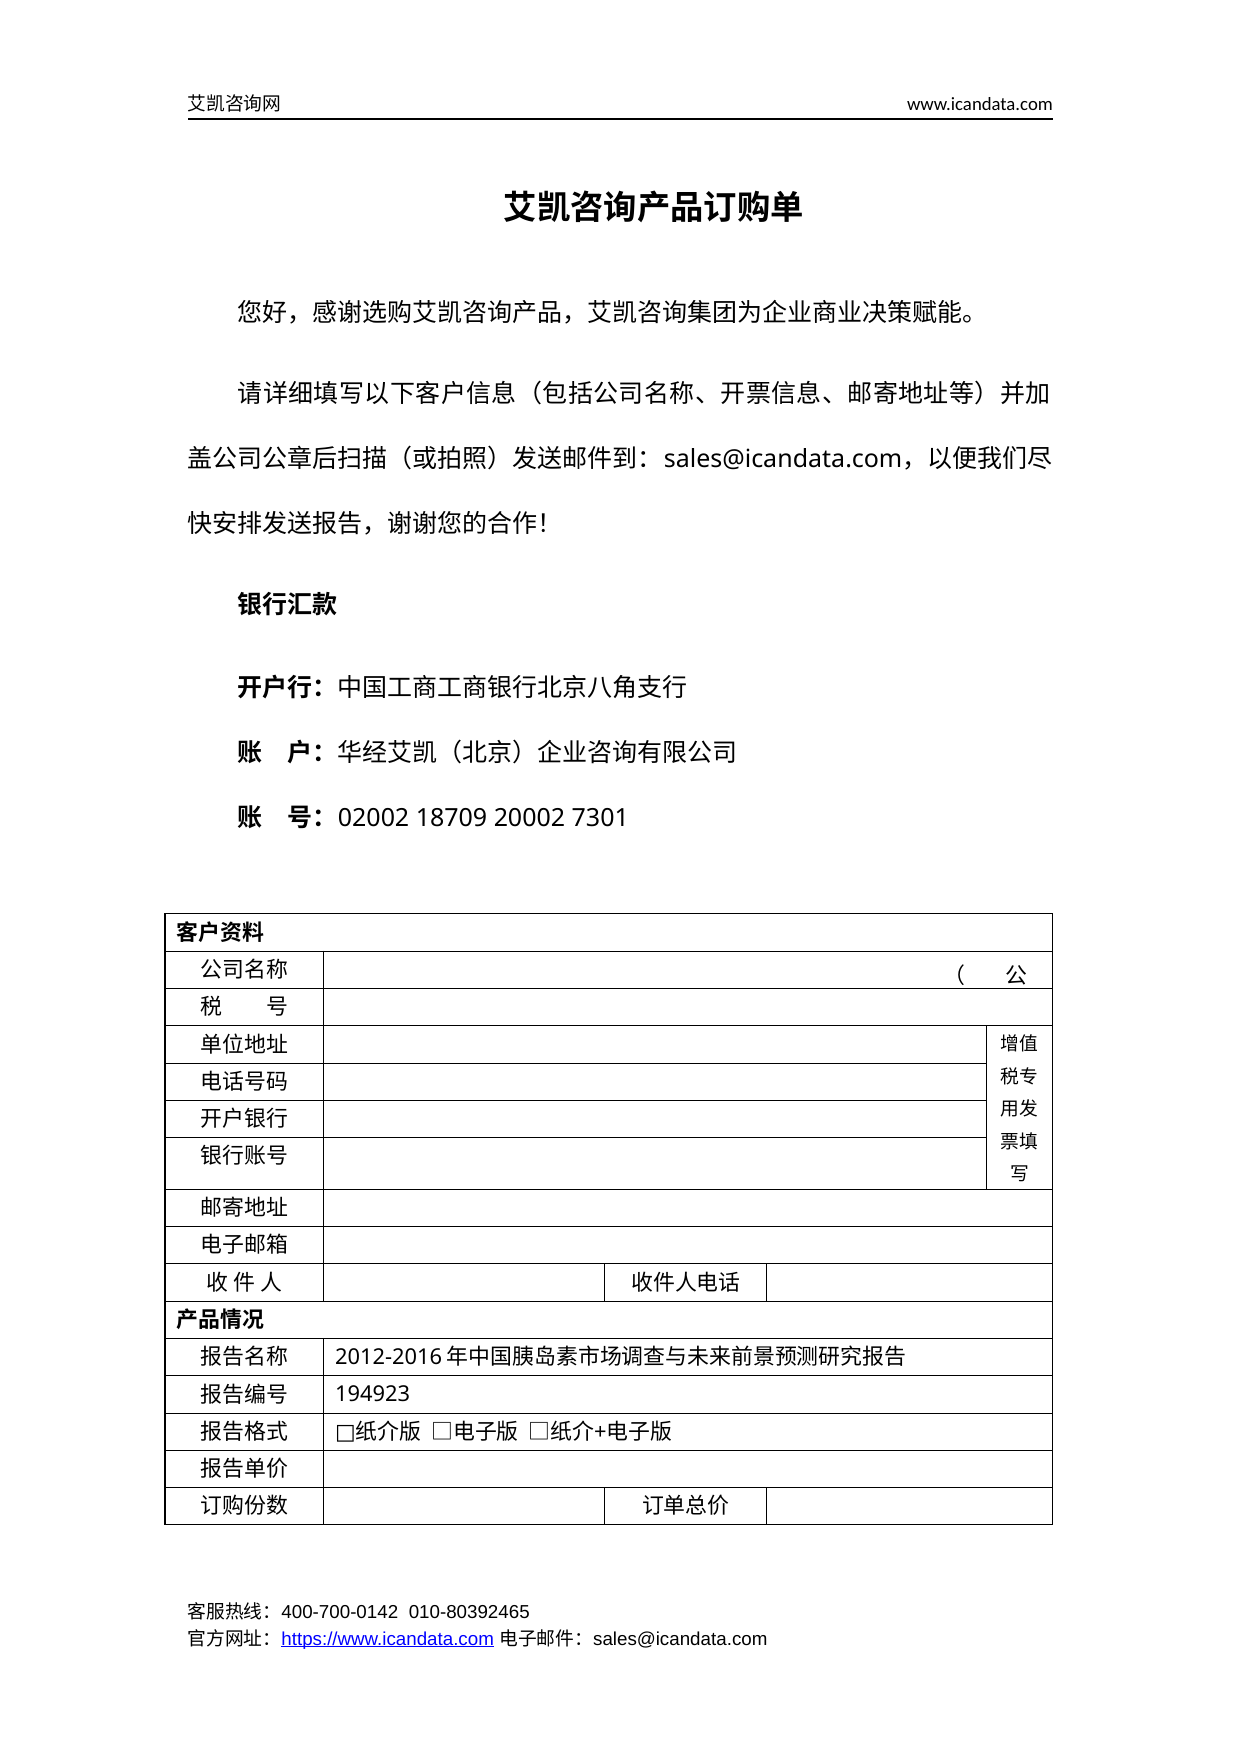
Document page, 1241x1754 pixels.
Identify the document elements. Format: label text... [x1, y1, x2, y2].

table_cell 公司名称 [166, 952, 323, 988]
table_cell [324, 1138, 986, 1189]
text 您好，感谢选购艾凯咨询产品，艾凯咨询集团为企业商业决策赋能。 [187, 278, 1053, 343]
table_cell 银行账号 [166, 1138, 323, 1189]
table_cell [324, 1064, 986, 1100]
table_cell 报告格式 [166, 1414, 323, 1450]
table_cell 订购份数 [166, 1488, 323, 1524]
text 请详细填写以下客户信息（包括公司名称、开票信息、邮寄地址等）并加盖公司公章后扫描（或拍照）发送邮件到：sales@icandata.com，以便我们尽快安排发送报告，谢谢您的合作！ [187, 359, 1053, 554]
table_cell 报告名称 [166, 1339, 323, 1375]
table_cell [767, 1488, 1052, 1524]
table_cell [324, 1190, 1052, 1226]
text 艾凯咨询产品订购单 [187, 172, 1053, 237]
table_cell [324, 952, 1052, 988]
table_cell [324, 1227, 1052, 1263]
table_cell 产品情况 [166, 1302, 1052, 1338]
table_cell 电话号码 [166, 1064, 323, 1100]
text 账 户：华经艾凯（北京）企业咨询有限公司 [187, 718, 1053, 783]
text 开户行：中国工商工商银行北京八角支行 [187, 653, 1053, 718]
text 银行汇款 [187, 570, 1053, 635]
table_cell 订单总价 [605, 1488, 766, 1524]
table_cell [324, 1101, 986, 1137]
table_cell 税 号 [166, 989, 323, 1025]
table_cell 电子邮箱 [166, 1227, 323, 1263]
table_cell [767, 1264, 1052, 1301]
table_cell 开户银行 [166, 1101, 323, 1137]
table_cell 报告单价 [166, 1451, 323, 1487]
table_cell 单位地址 [166, 1026, 323, 1062]
table_header 客户资料 [166, 914, 1052, 951]
table_cell 收 件 人 [166, 1264, 323, 1301]
table_cell [324, 989, 1052, 1025]
table_cell 报告编号 [166, 1376, 323, 1412]
table_cell [324, 1451, 1052, 1487]
table_cell [324, 1026, 986, 1062]
table_cell [324, 1264, 604, 1301]
table_cell □纸介版 □电子版 □纸介+电子版 [324, 1414, 1052, 1450]
table_cell [324, 1488, 604, 1524]
table_cell 2012-2016年中国胰岛素市场调查与未来前景预测研究报告 [324, 1339, 1052, 1375]
table_cell 收件人电话 [605, 1264, 766, 1301]
table_cell 增值税专用发票填写 [987, 1026, 1052, 1189]
table_cell 194923 [324, 1376, 1052, 1412]
text 账 号：02002 18709 20002 7301 [187, 783, 1053, 848]
table_cell 邮寄地址 [166, 1190, 323, 1226]
